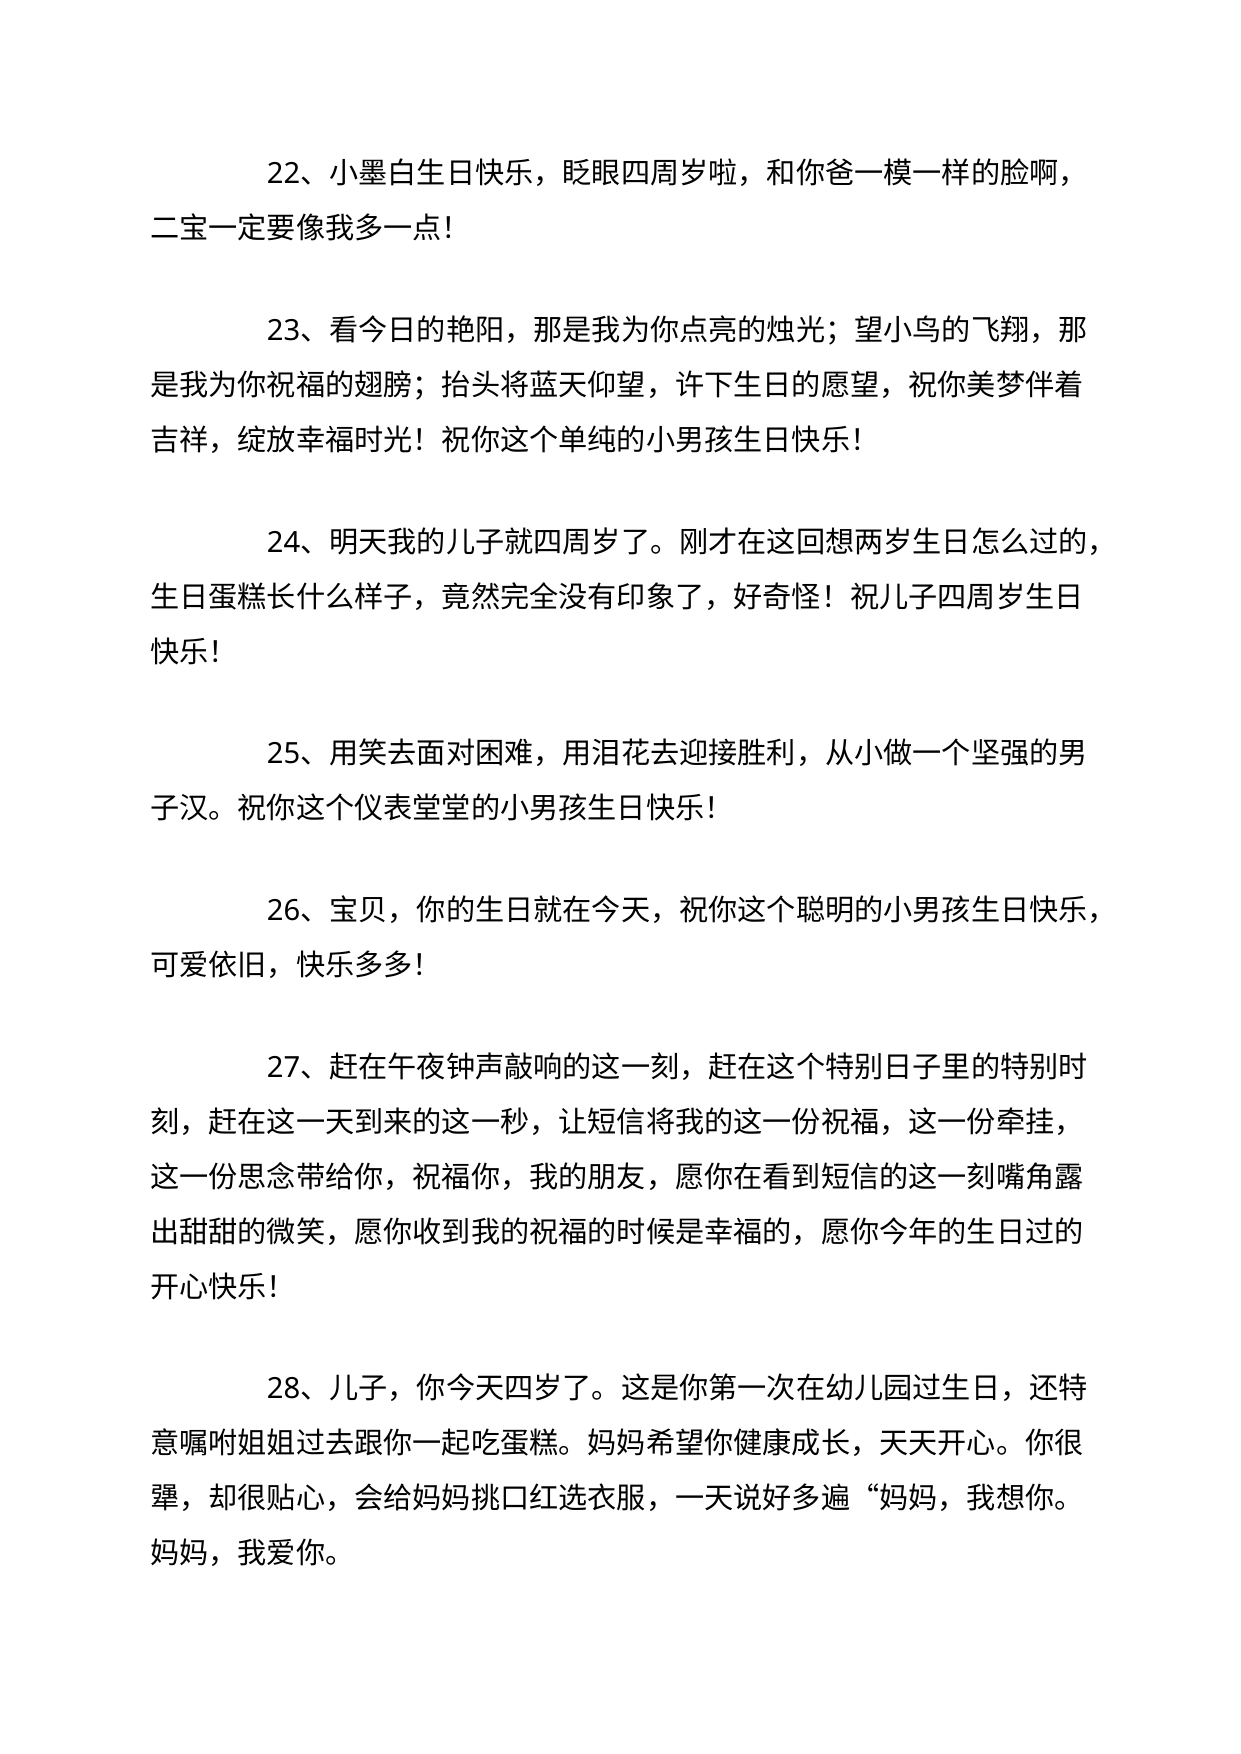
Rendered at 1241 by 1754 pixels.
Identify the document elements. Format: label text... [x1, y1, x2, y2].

text 23、看今日的艳阳，那是我为你点亮的烛光；望小鸟的飞翔，那是我为你祝福的翅膀；抬头将蓝天仰望，许下生日的愿望，祝你美梦伴着吉祥，绽放幸福时光！祝你这个单纯的小男孩生日快乐！ [150, 307, 1090, 459]
text 28、儿子，你今天四岁了。这是你第一次在幼儿园过生日，还特意嘱咐姐姐过去跟你一起吃蛋糕。妈妈希望你健康成长，天天开心。你很犟，却很贴心，会给妈妈挑口红选衣服，一天说好多遍“妈妈，我想你。妈妈，我爱你。 [150, 1365, 1090, 1572]
text 22、小墨白生日快乐，眨眼四周岁啦，和你爸一模一样的脸啊，二宝一定要像我多一点！ [150, 150, 1090, 247]
text 25、用笑去面对困难，用泪花去迎接胜利，从小做一个坚强的男子汉。祝你这个仪表堂堂的小男孩生日快乐！ [150, 730, 1090, 827]
text 24、明天我的儿子就四周岁了。刚才在这回想两岁生日怎么过的，生日蛋糕长什么样子，竟然完全没有印象了，好奇怪！祝儿子四周岁生日快乐！ [150, 518, 1090, 671]
text 26、宝贝，你的生日就在今天，祝你这个聪明的小男孩生日快乐，可爱依旧，快乐多多！ [150, 887, 1090, 984]
text 27、赶在午夜钟声敲响的这一刻，赶在这个特别日子里的特别时刻，赶在这一天到来的这一秒，让短信将我的这一份祝福，这一份牵挂，这一份思念带给你，祝福你，我的朋友，愿你在看到短信的这一刻嘴角露出甜甜的微笑，愿你收到我的祝福的时候是幸福的，愿你今年的生日过的开心快乐！ [150, 1044, 1090, 1306]
